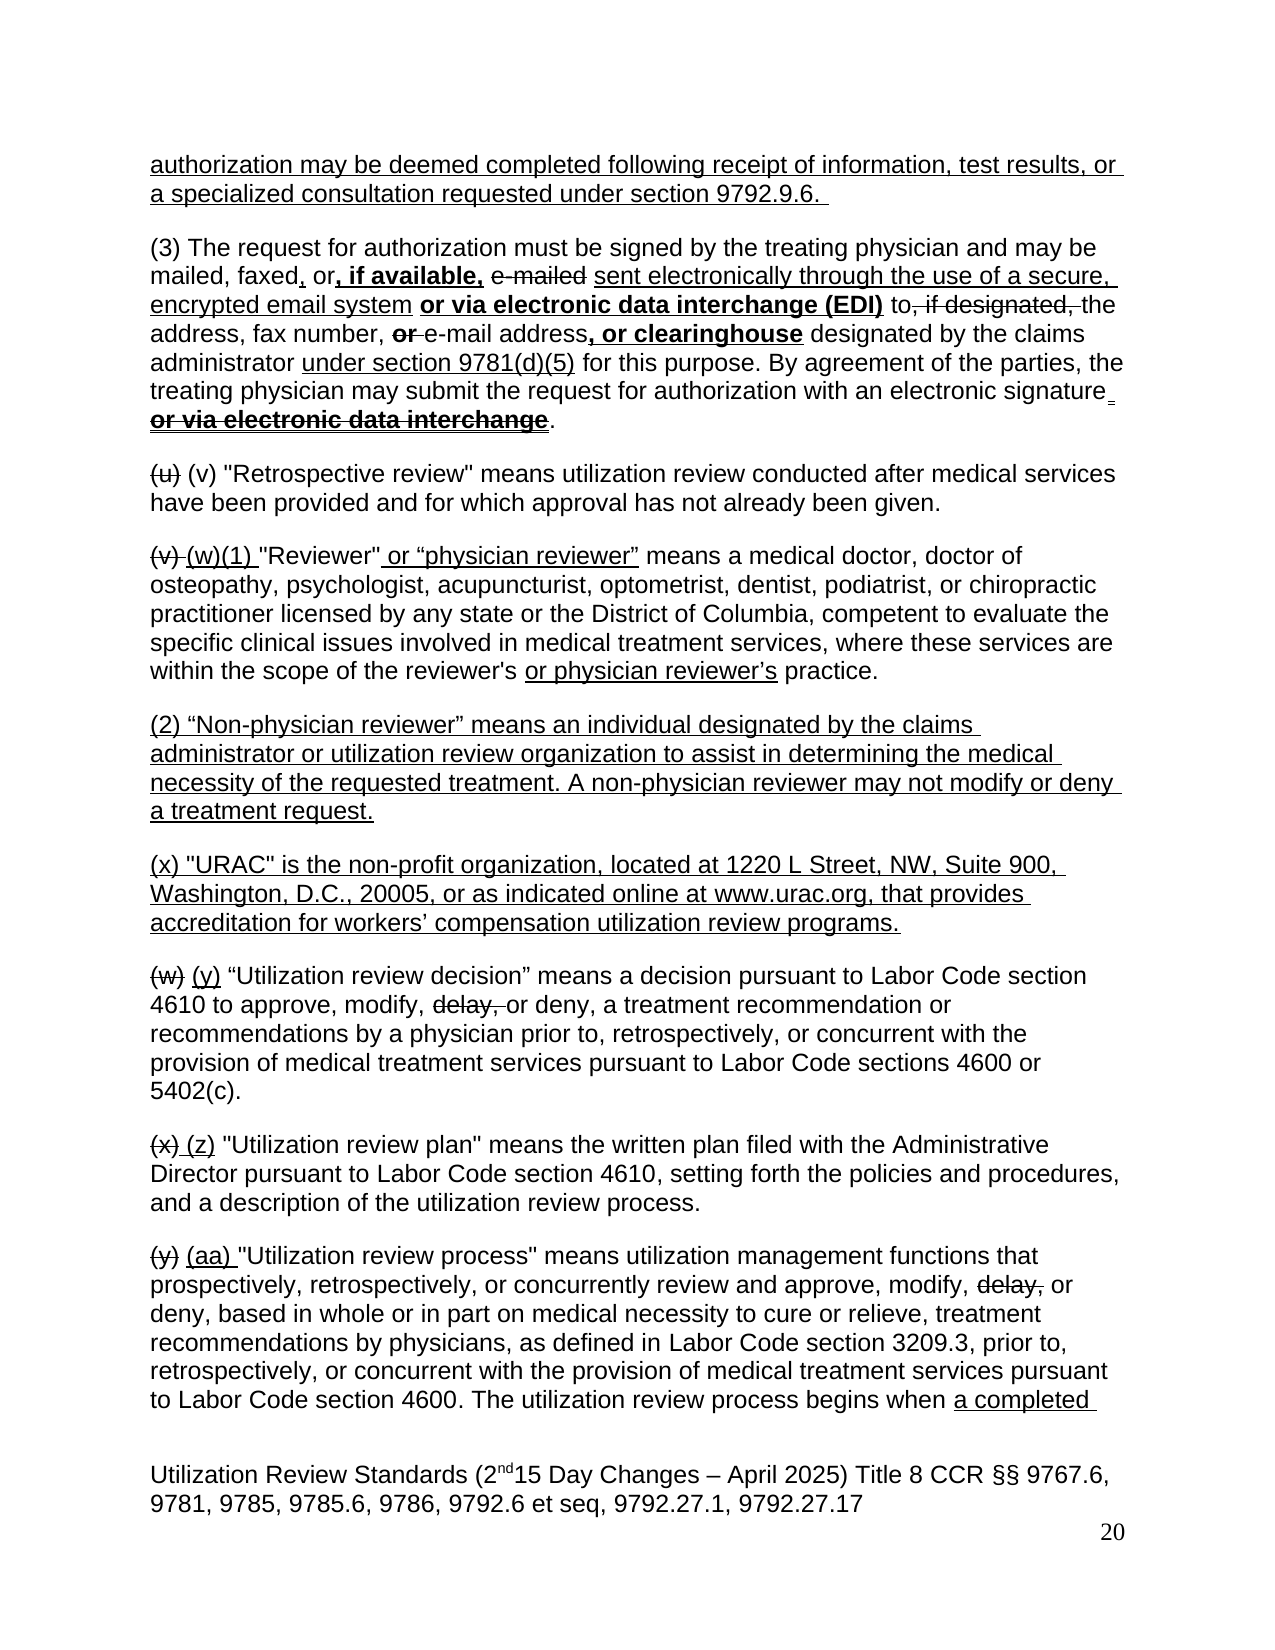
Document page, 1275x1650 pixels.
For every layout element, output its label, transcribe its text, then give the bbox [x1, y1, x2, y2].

text (2) “Non-physician reviewer” means an individual designated by the claims administrator or utilization review organization to assist in determining the medical necessity of the requested treatment. A non-physician reviewer may not modify or deny a treatment request. [150, 710, 1125, 825]
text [150, 1241, 1125, 1414]
text (x) (z) "Utilization review plan" means the written plan filed with the Administrative Director pursuant to Labor Code section 4610, setting forth the policies and procedures, and a description of the utilization review process. [150, 1130, 1125, 1216]
text (u) (v) "Retrospective review" means utilization review conducted after medical services have been provided and for which approval has not already been given. [150, 459, 1125, 516]
text (3) The request for authorization must be signed by the treating physician and may be mailed, faxed, or, if available, e-mailed sent electronically through the use of a secure, encrypted email system or via electronic data interchange (EDI) to, if designated, the address, fax number, or e-mail address, or clearinghouse designated by the claims administrator under section 9781(d)(5) for this purpose. By agreement of the parties, the treating physician may submit the request for authorization with an electronic signature or via electronic data interchange. [150, 232, 1125, 434]
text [150, 150, 1125, 207]
text (x) "URAC" is the non-profit organization, located at 1220 L Street, NW, Suite 900, Washington, D.C., 20005, or as indicated online at www.urac.org, that provides accreditation for workers’ compensation utilization review programs. [150, 850, 1125, 936]
text (w) (y) “Utilization review decision” means a decision pursuant to Labor Code section 4610 to approve, modify, delay, or deny, a treatment recommendation or recommendations by a physician prior to, retrospectively, or concurrent with the provision of medical treatment services pursuant to Labor Code sections 4600 or 5402(c). [150, 961, 1125, 1105]
text (v) (w)(1) "Reviewer" or “physician reviewer” means a medical doctor, doctor of osteopathy, psychologist, acupuncturist, optometrist, dentist, podiatrist, or chiropractic practitioner licensed by any state or the District of Columbia, competent to evaluate the specific clinical issues involved in medical treatment services, where these services are within the scope of the reviewer's or physician reviewer’s practice. [150, 541, 1125, 685]
